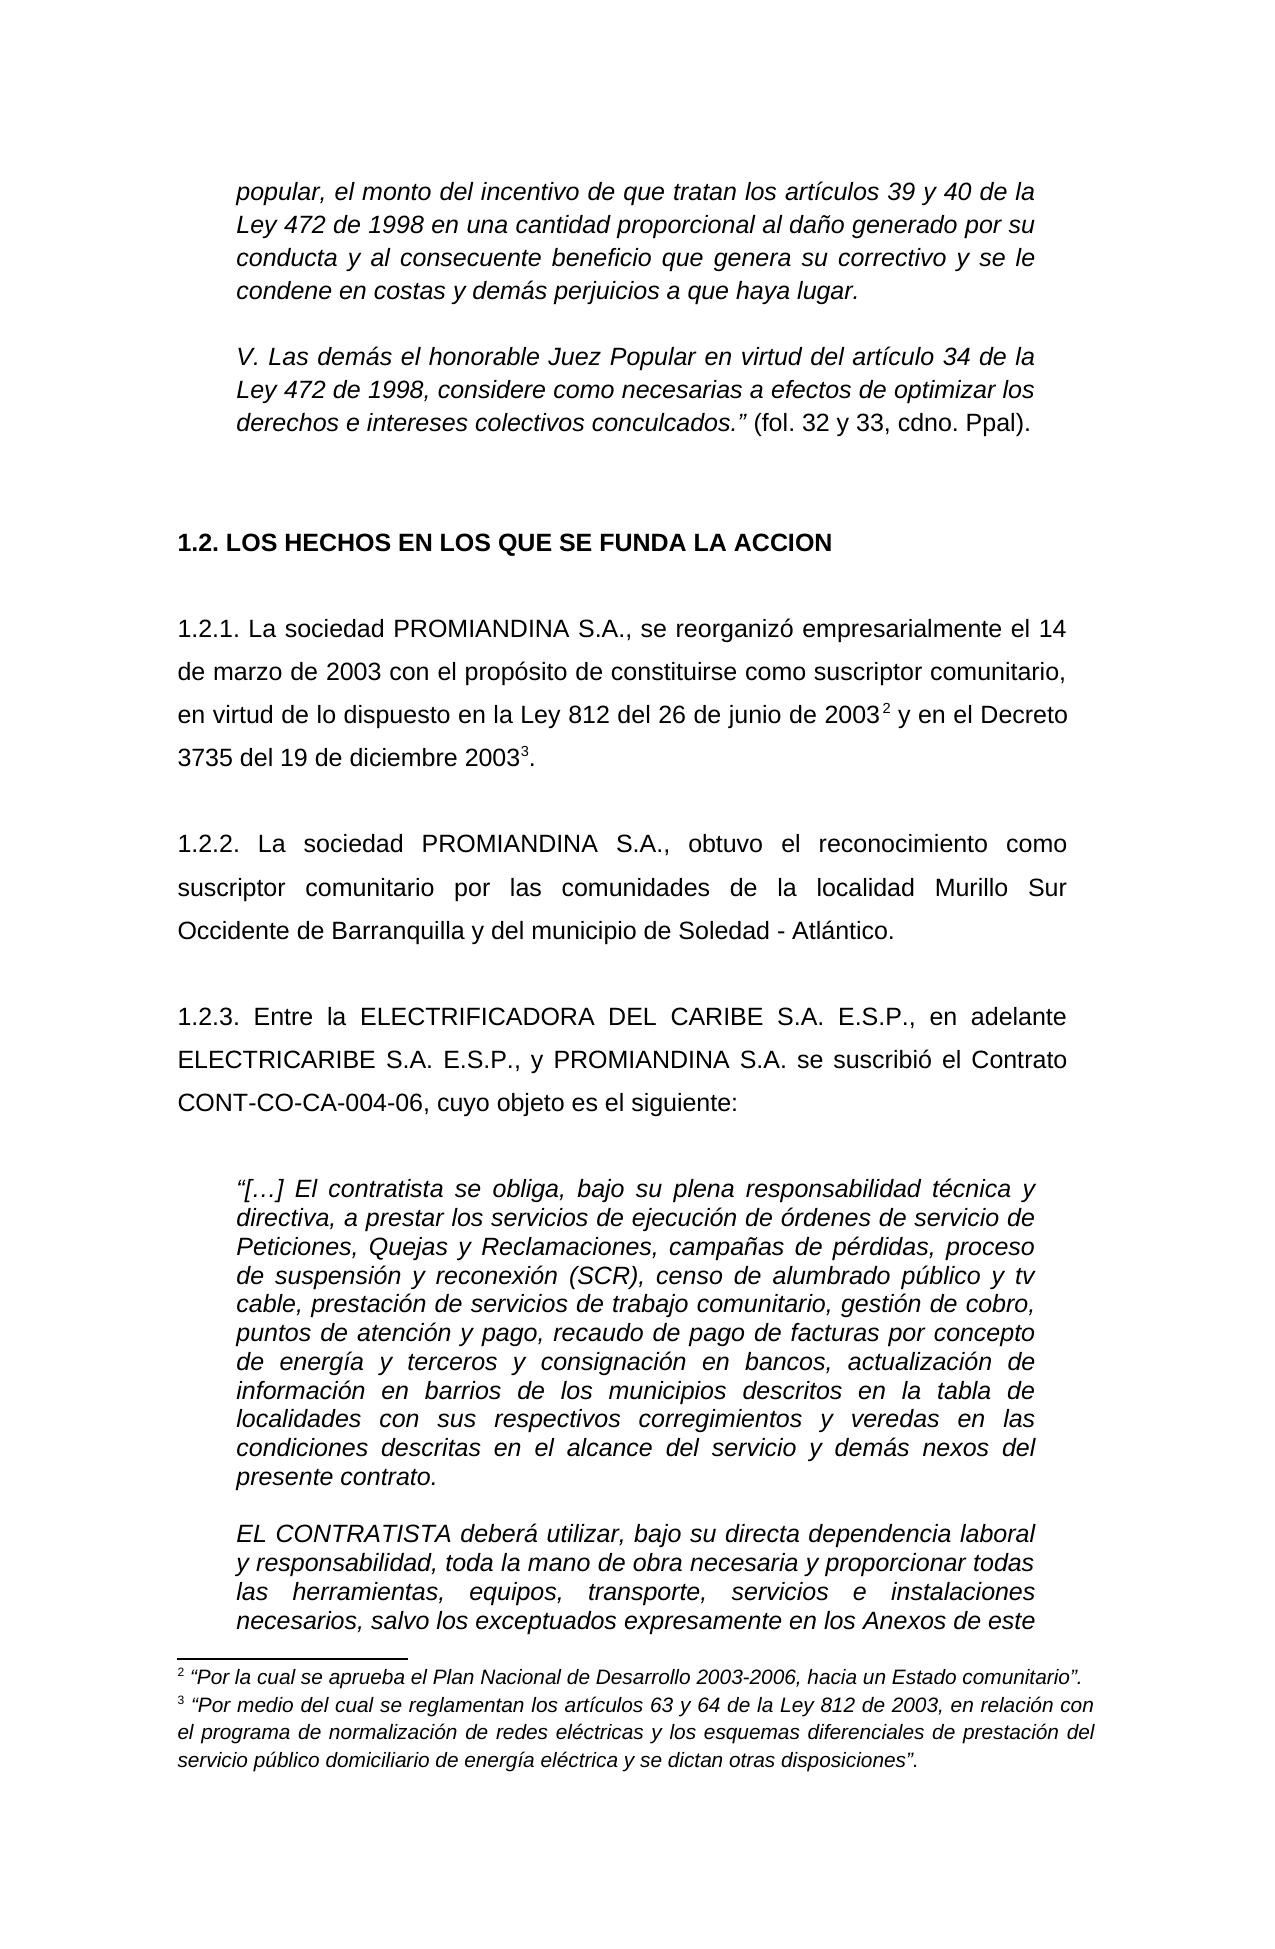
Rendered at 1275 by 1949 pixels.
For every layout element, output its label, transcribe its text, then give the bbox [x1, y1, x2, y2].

list V. Las demás el honorable Juez Popular en virtud del artículo 34 de la Ley 472 de 1998, considere como necesarias a efectos de optimizar los derechos e intereses colectivos conculcados.” (fol. 32 y 33, cdno. Ppal). [236, 342, 1039, 437]
text 1.2.3. Entre la ELECTRIFICADORA DEL CARIBE S.A. E.S.P., en adelante ELECTRICARIBE S.A. E.S.P., y PROMIANDINA S.A. se suscribió el Contrato CONT-CO-CA-004-06, cuyo objeto es el siguiente: [177, 1002, 1068, 1117]
text 1.2. LOS HECHOS EN LOS QUE SE FUNDA LA ACCION [177, 528, 1068, 556]
text 1.2.1. La sociedad PROMIANDINA S.A., se reorganizó empresarialmente el 14 de marzo de 2003 con el propósito de constituirse como suscriptor comunitario, en virtud de lo dispuesto en la Ley 812 del 26 de junio de 2003 y en el Decreto 3735 del 19 de diciembre 2003. [177, 614, 1068, 772]
text 1.2.2. La sociedad PROMIANDINA S.A., obtuvo el reconocimiento como suscriptor comunitario por las comunidades de la localidad Murillo Sur Occidente de Barranquilla y del municipio de Soledad - Atlántico. [177, 829, 1068, 944]
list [236, 177, 1039, 305]
text “[…] El contratista se obliga, bajo su plena responsabilidad técnica y directiva, a prestar los servicios de ejecución de órdenes de servicio de Peticiones, Quejas y Reclamaciones, campañas de pérdidas, proceso de suspensión y reconexión (SCR), censo de alumbrado público y tv cable, prestación de servicios de trabajo comunitario, gestión de cobro, puntos de atención y pago, recaudo de pago de facturas por concepto de energía y terceros y consignación en bancos, actualización de información en barrios de los municipios descritos en la tabla de localidades con sus respectivos corregimientos y veredas en las condiciones descritas en el alcance del servicio y demás nexos del presente contrato. [236, 1174, 1039, 1491]
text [236, 1519, 1039, 1634]
